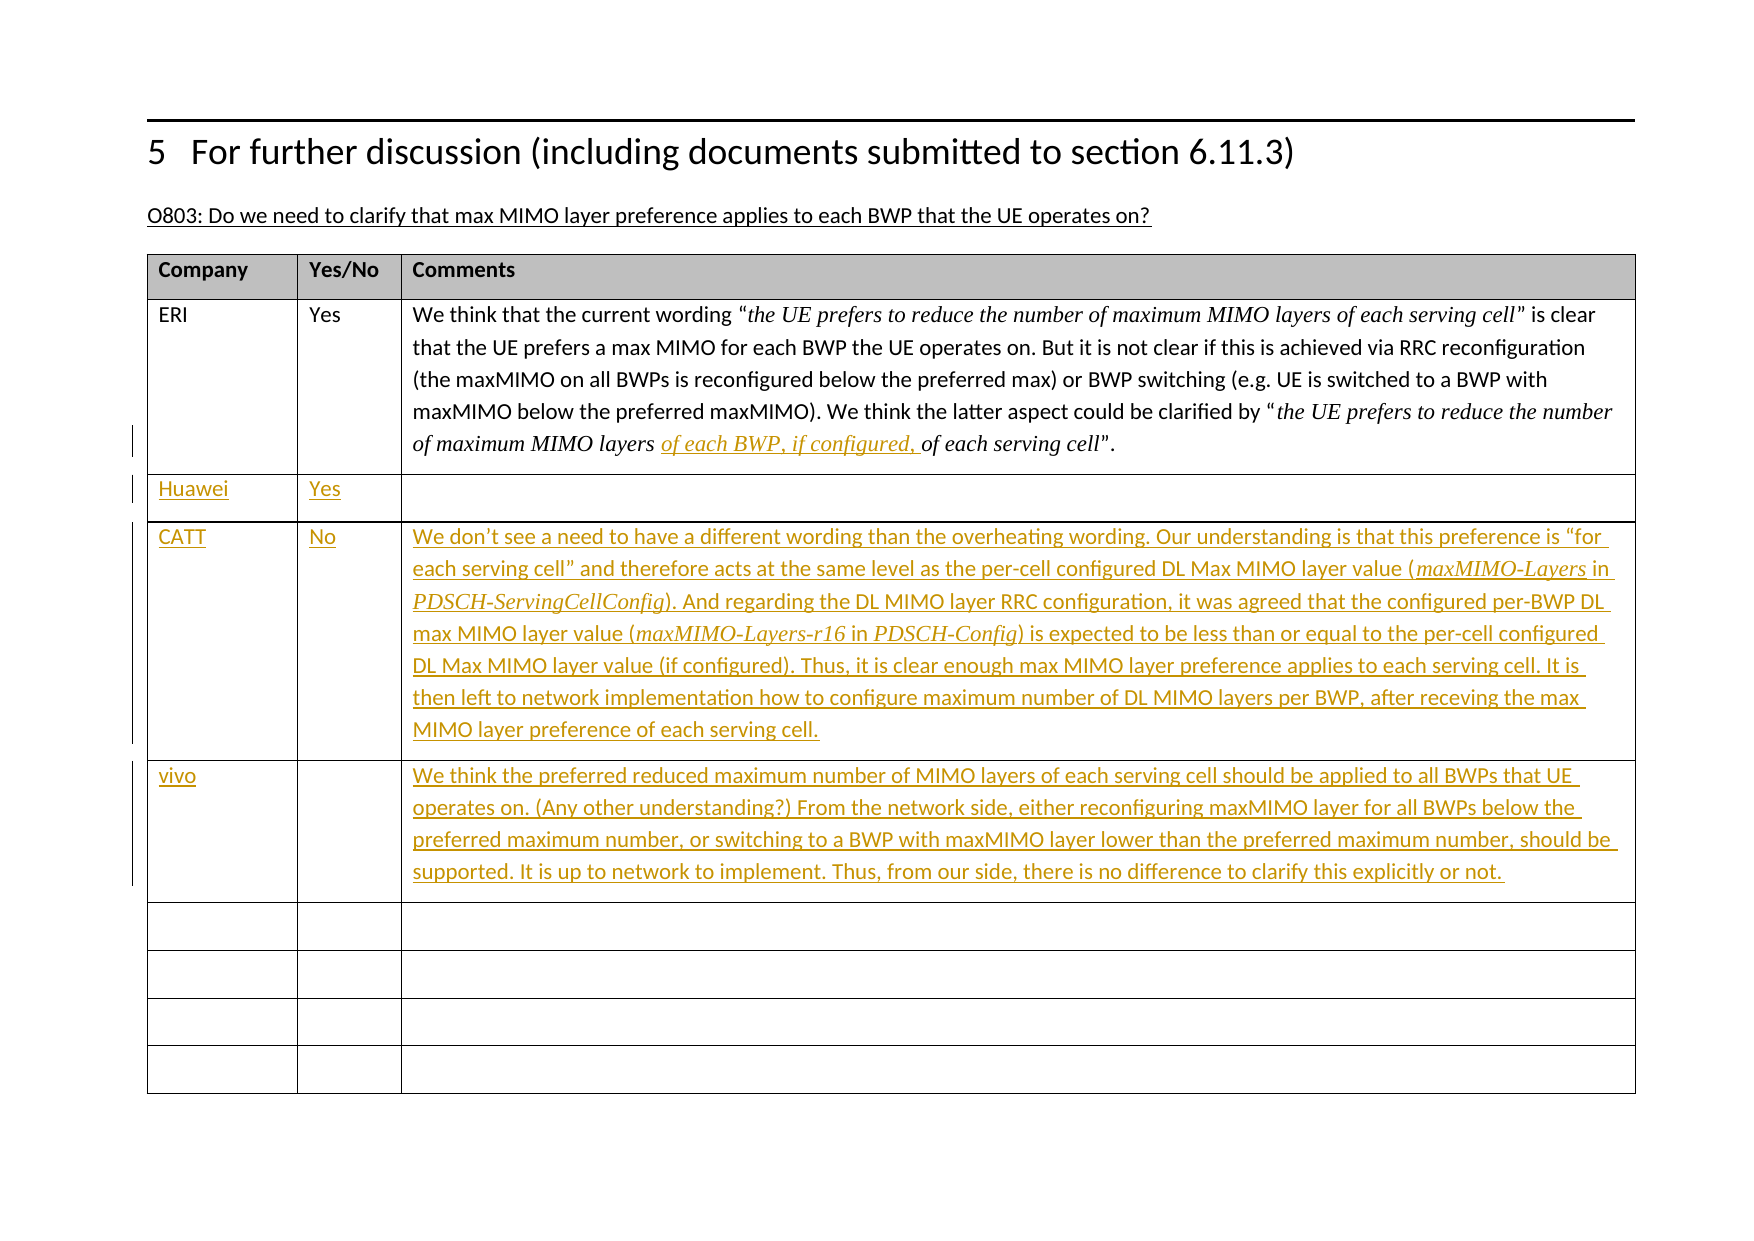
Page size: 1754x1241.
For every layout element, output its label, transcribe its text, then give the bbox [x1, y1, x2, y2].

table_cell [148, 523, 297, 760]
table_cell [402, 951, 1635, 997]
subtitle 5 For further discussion (including documents submitted to section 6.11.3) [147, 122, 1635, 174]
table_cell [148, 1046, 297, 1093]
table_cell [402, 761, 1635, 902]
table_cell [402, 475, 1635, 521]
table_cell [298, 761, 401, 902]
table_cell [298, 999, 401, 1045]
table_header Comments [402, 255, 1635, 299]
table_cell [148, 999, 297, 1045]
table_cell [298, 523, 401, 760]
table_cell [148, 903, 297, 950]
table_cell [298, 903, 401, 950]
table_cell [148, 951, 297, 997]
table_cell [148, 475, 297, 521]
table_cell Yes [298, 300, 401, 473]
table_cell [402, 523, 1635, 760]
table_cell ERI [148, 300, 297, 473]
table_cell [298, 475, 401, 521]
table_header Company [148, 255, 297, 299]
table_cell [402, 903, 1635, 950]
table_cell [148, 761, 297, 902]
table_cell [298, 951, 401, 997]
table_cell We think that the current wording “the UE prefers to reduce the number of maximum MIMO layers of each serving cell” is clear that the UE prefers a max MIMO for each BWP the UE operates on. But it is not clear if this is achieved via RRC reconfiguration (the maxMIMO on all BWPs is reconfigured below the preferred max) or BWP switching (e.g. UE is switched to a BWP with maxMIMO below the preferred maxMIMO). We think the latter aspect could be clarified by “the UE prefers to reduce the number of maximum MIMO layers of each serving cell”. [402, 300, 1635, 473]
table_cell [298, 1046, 401, 1093]
table_header Yes/No [298, 255, 401, 299]
table_cell [402, 999, 1635, 1045]
table_cell [402, 1046, 1635, 1093]
subtitle O803: Do we need to clarify that max MIMO layer preference applies to each BWP that the UE operates on? [147, 202, 1635, 230]
